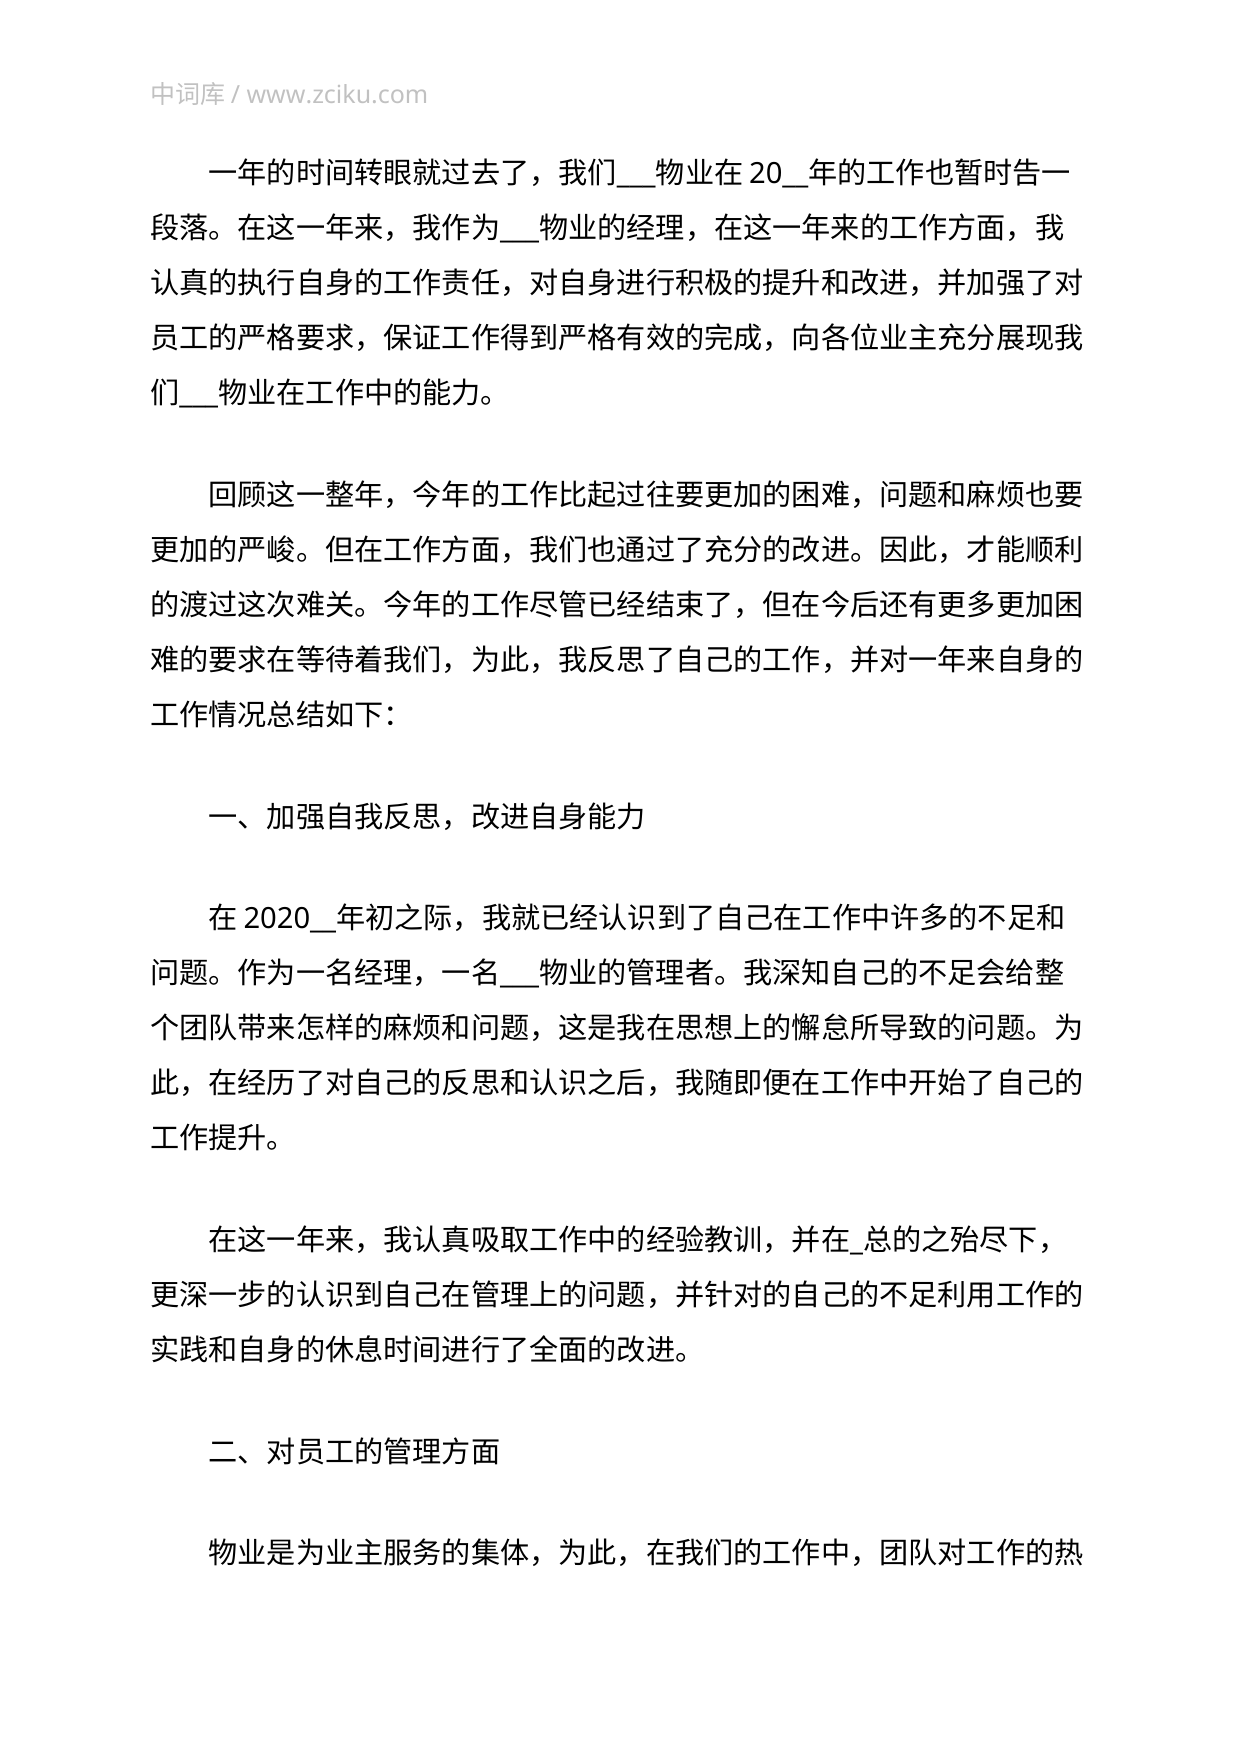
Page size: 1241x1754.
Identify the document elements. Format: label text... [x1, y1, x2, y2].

text 在2020__年初之际，我就已经认识到了自己在工作中许多的不足和问题。作为一名经理，一名___物业的管理者。我深知自己的不足会给整个团队带来怎样的麻烦和问题，这是我在思想上的懈怠所导致的问题。为此，在经历了对自己的反思和认识之后，我随即便在工作中开始了自己的工作提升。 [150, 895, 1090, 1157]
text 回顾这一整年，今年的工作比起过往要更加的困难，问题和麻烦也要更加的严峻。但在工作方面，我们也通过了充分的改进。因此，才能顺利的渡过这次难关。今年的工作尽管已经结束了，但在今后还有更多更加困难的要求在等待着我们，为此，我反思了自己的工作，并对一年来自身的工作情况总结如下： [150, 472, 1090, 734]
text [150, 1530, 1090, 1572]
text 一年的时间转眼就过去了，我们___物业在20__年的工作也暂时告一段落。在这一年来，我作为___物业的经理，在这一年来的工作方面，我认真的执行自身的工作责任，对自身进行积极的提升和改进，并加强了对员工的严格要求，保证工作得到严格有效的完成，向各位业主充分展现我们___物业在工作中的能力。 [150, 150, 1090, 412]
text 一、加强自我反思，改进自身能力 [150, 793, 1090, 835]
text 在这一年来，我认真吸取工作中的经验教训，并在_总的之殆尽下，更深一步的认识到自己在管理上的问题，并针对的自己的不足利用工作的实践和自身的休息时间进行了全面的改进。 [150, 1216, 1090, 1369]
text 二、对员工的管理方面 [150, 1428, 1090, 1470]
